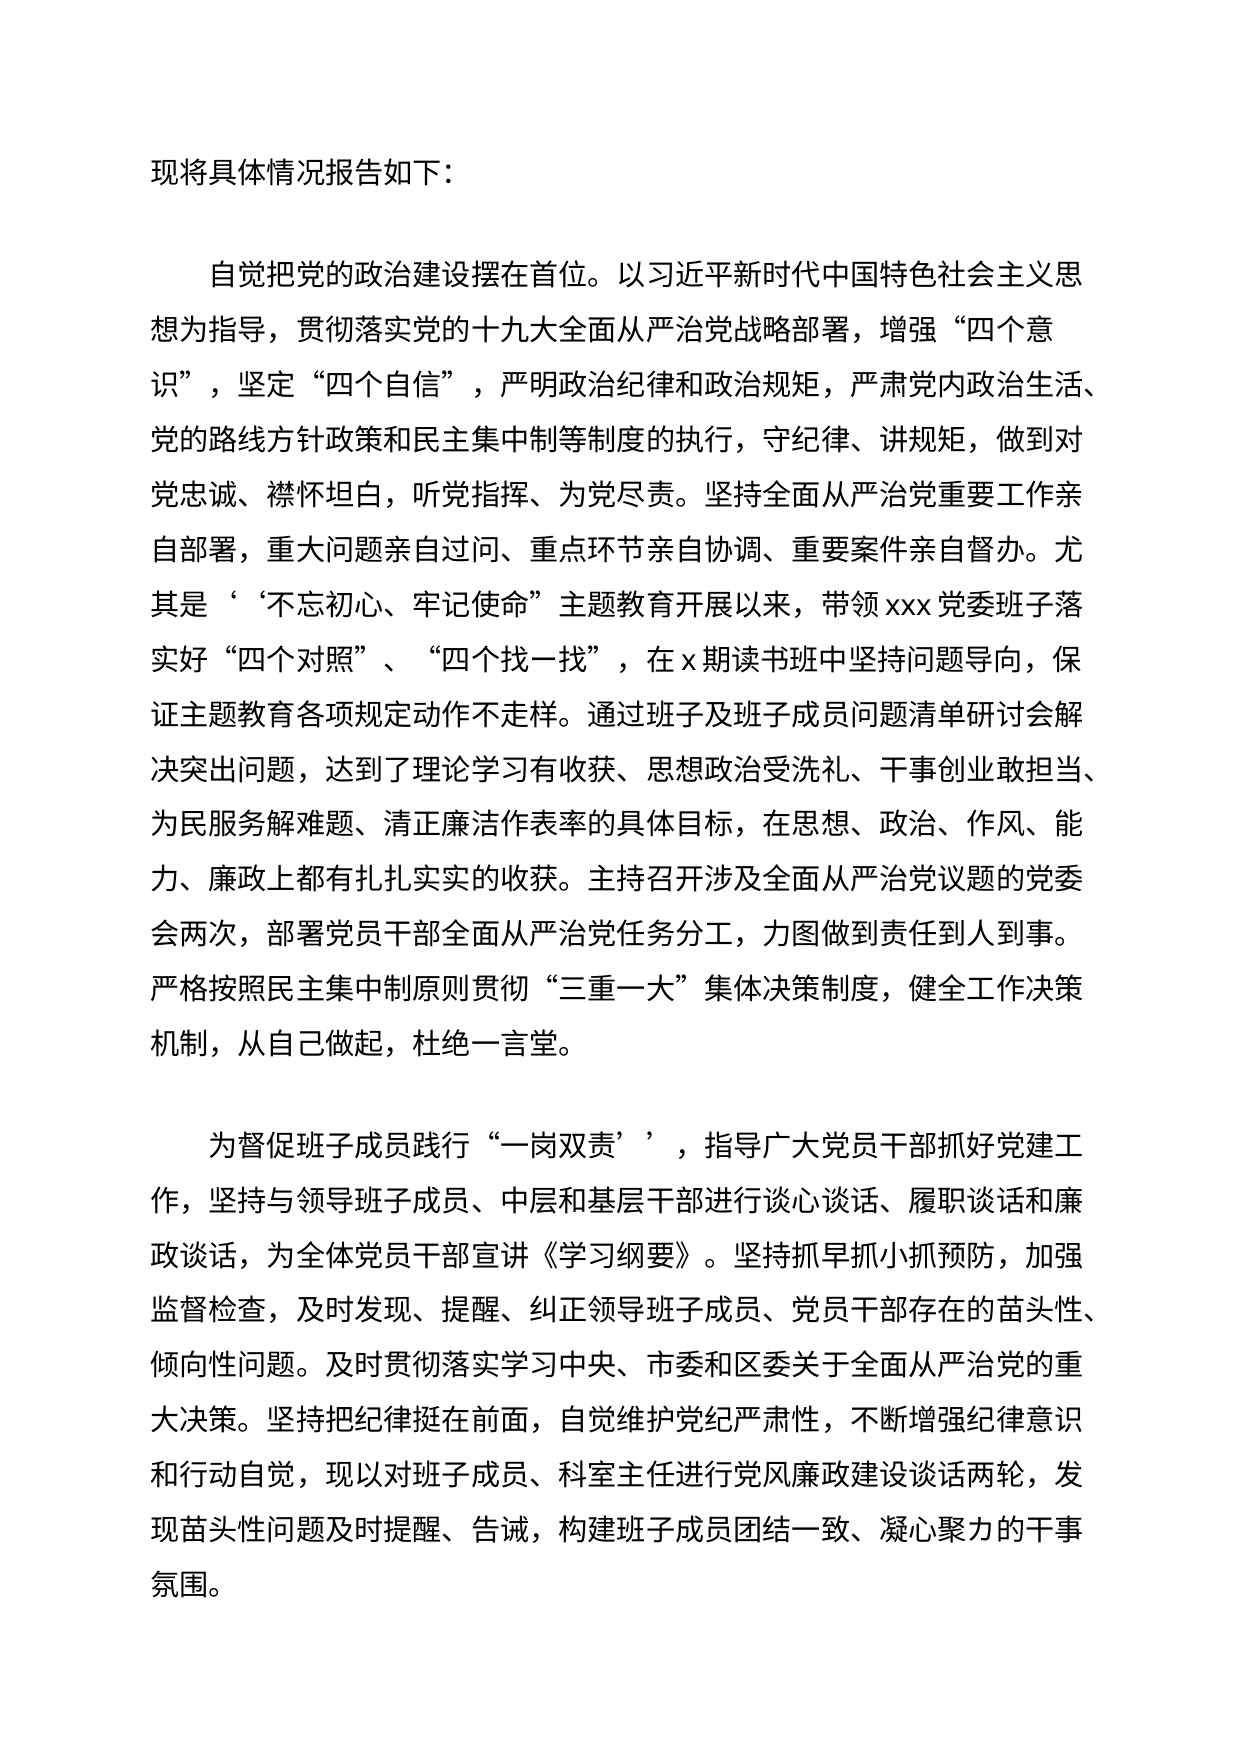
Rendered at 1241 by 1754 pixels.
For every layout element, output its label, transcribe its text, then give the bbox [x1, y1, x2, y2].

text 为督促班子成员践行“一岗双责’’，指导广大党员干部抓好党建工作，坚持与领导班子成员、中层和基层干部进行谈心谈话、履职谈话和廉政谈话，为全体党员干部宣讲《学习纲要》。坚持抓早抓小抓预防，加强监督检查，及时发现、提醒、纠正领导班子成员、党员干部存在的苗头性、倾向性问题。及时贯彻落实学习中央、市委和区委关于全面从严治党的重大决策。坚持把纪律挺在前面，自觉维护党纪严肃性，不断增强纪律意识和行动自觉，现以对班子成员、科室主任进行党风廉政建设谈话两轮，发现苗头性问题及时提醒、告诫，构建班子成员团结一致、凝心聚カ的干事氛围。 [150, 1122, 1090, 1604]
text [150, 150, 1090, 192]
text 自觉把党的政治建设摆在首位。以习近平新时代中国特色社会主义思想为指导，贯彻落实党的十九大全面从严治党战略部署，增强“四个意识”，坚定“四个自信”，严明政治纪律和政治规矩，严肃党内政治生活、党的路线方针政策和民主集中制等制度的执行，守纪律、讲规矩，做到对党忠诚、襟怀坦白，听党指挥、为党尽责。坚持全面从严治党重要工作亲自部署，重大问题亲自过问、重点环节亲自协调、重要案件亲自督办。尤其是‘‘不忘初心、牢记使命”主题教育开展以来，带领xxx党委班子落实好“四个对照”、“四个找ー找”，在x期读书班中坚持问题导向，保证主题教育各项规定动作不走样。通过班子及班子成员问题清单研讨会解决突出问题，达到了理论学习有收获、思想政治受洗礼、干事创业敢担当、为民服务解难题、清正廉洁作表率的具体目标，在思想、政治、作风、能力、廉政上都有扎扎实实的收获。主持召开涉及全面从严治党议题的党委会两次，部署党员干部全面从严治党任务分工，力图做到责任到人到事。严格按照民主集中制原则贯彻“三重一大”集体决策制度，健全工作决策机制，从自己做起，杜绝一言堂。 [150, 252, 1090, 1063]
